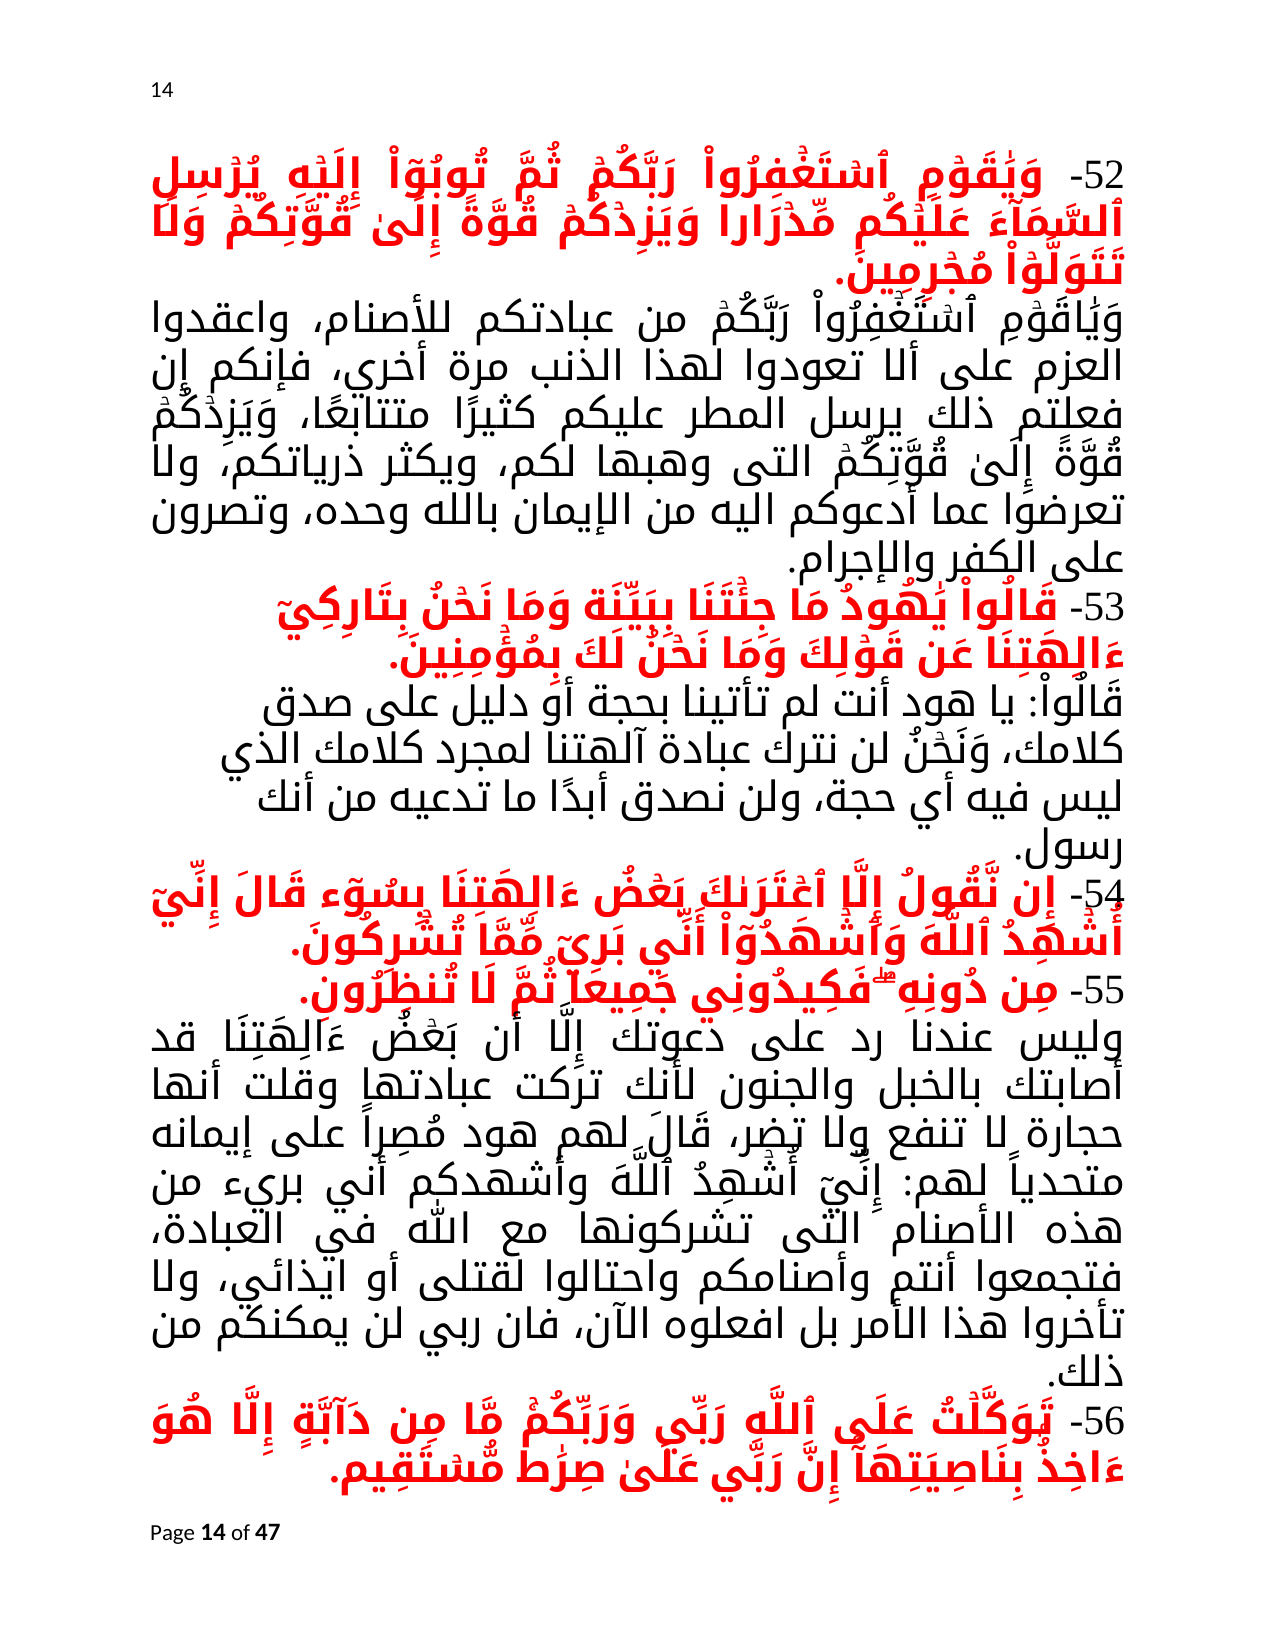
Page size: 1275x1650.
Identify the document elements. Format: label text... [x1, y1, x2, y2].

text 52- وَيَٰقَوۡمِ ٱسۡتَغۡفِرُواْ رَبَّكُمۡ ثُمَّ تُوبُوٓاْ إِلَيۡهِ يُرۡسِلِ ٱلسَّمَآءَ عَلَيۡكُم مِّدۡرَارا وَيَزِدۡكُمۡ قُوَّةً إِلَىٰ قُوَّتِكُمۡ وَلَا تَتَوَلَّوۡاْ مُجۡرِمِينَ. [150, 150, 1125, 294]
text وَيَٰاقَوۡمِ ٱسۡتَغۡفِرُواْ رَبَّكُمۡ من عبادتكم للأصنام، واعقدوا العزم على ألا تعودوا لهذا الذنب مرة أخري، فإنكم إن فعلتم ذلك يرسل المطر عليكم كثيرًا متتابعًا، وَيَزِدۡكُمۡ قُوَّةً إِلَىٰ قُوَّتِكُمۡ التى وهبها لكم، ويكثر ذرياتكم، ولا تعرضوا عما أدعوكم اليه من الإيمان بالله وحده، وتصرون على الكفر والإجرام. [150, 294, 1125, 581]
text 54- إِن نَّقُولُ إِلَّا ٱعۡتَرَىٰكَ بَعۡضُ ءَالِهَتِنَا بِسُوٓء قَالَ إِنِّيٓ أُشۡهِدُ ٱللَّهَ وَٱشۡهَدُوٓاْ أَنِّي بَرِيٓ مِّمَّا تُشۡرِكُونَ. [150, 869, 1125, 964]
text قَالُواْ: يا هود أنت لم تأتينا بحجة أو دليل على صدق كلامك، وَنَحۡنُ لن نترك عبادة آلهتنا لمجرد كلامك الذي ليس فيه أي حجة، ولن نصدق أبدًا ما تدعيه من أنك رسول. [150, 677, 1125, 869]
text وليس عندنا رد على دعوتك إِلَّا أن بَعۡضُ ءَالِهَتِنَا قد أصابتك بالخبل والجنون لأنك تركت عبادتها وقلت أنها حجارة لا تنفع ولا تضر، قَالَ لهم هود مُصِراً على إيمانه متحدياً لهم: إِنِّيٓ أُشۡهِدُ ٱللَّهَ وأشهدكم أني بريء من هذه الأصنام التى تشركونها مع الله في العبادة، فتجمعوا أنتم وأصنامكم واحتالوا لقتلى أو ايذائي، ولا تأخروا هذا الأمر بل افعلوه الآن، فان ربي لن يمكنكم من ذلك. [150, 1012, 1125, 1396]
text 53- قَالُواْ يَٰهُودُ مَا جِئۡتَنَا بِبَيِّنَة وَمَا نَحۡنُ بِتَارِكِيٓ ءَالِهَتِنَا عَن قَوۡلِكَ وَمَا نَحۡنُ لَكَ بِمُؤۡمِنِينَ. [150, 581, 1125, 677]
text 56- تَوَكَّلۡتُ عَلَى ٱللَّهِ رَبِّي وَرَبِّكُمۚ مَّا مِن دَآبَّةٍ إِلَّا هُوَ ءَاخِذُۢ بِنَاصِيَتِهَآۚ إِنَّ رَبِّي عَلَىٰ صِرَٰط مُّسۡتَقِيم. [150, 1396, 1125, 1492]
text 55- مِن دُونِهِۦۖ فَكِيدُونِي جَمِيعا ثُمَّ لَا تُنظِرُونِ. [150, 964, 1125, 1012]
